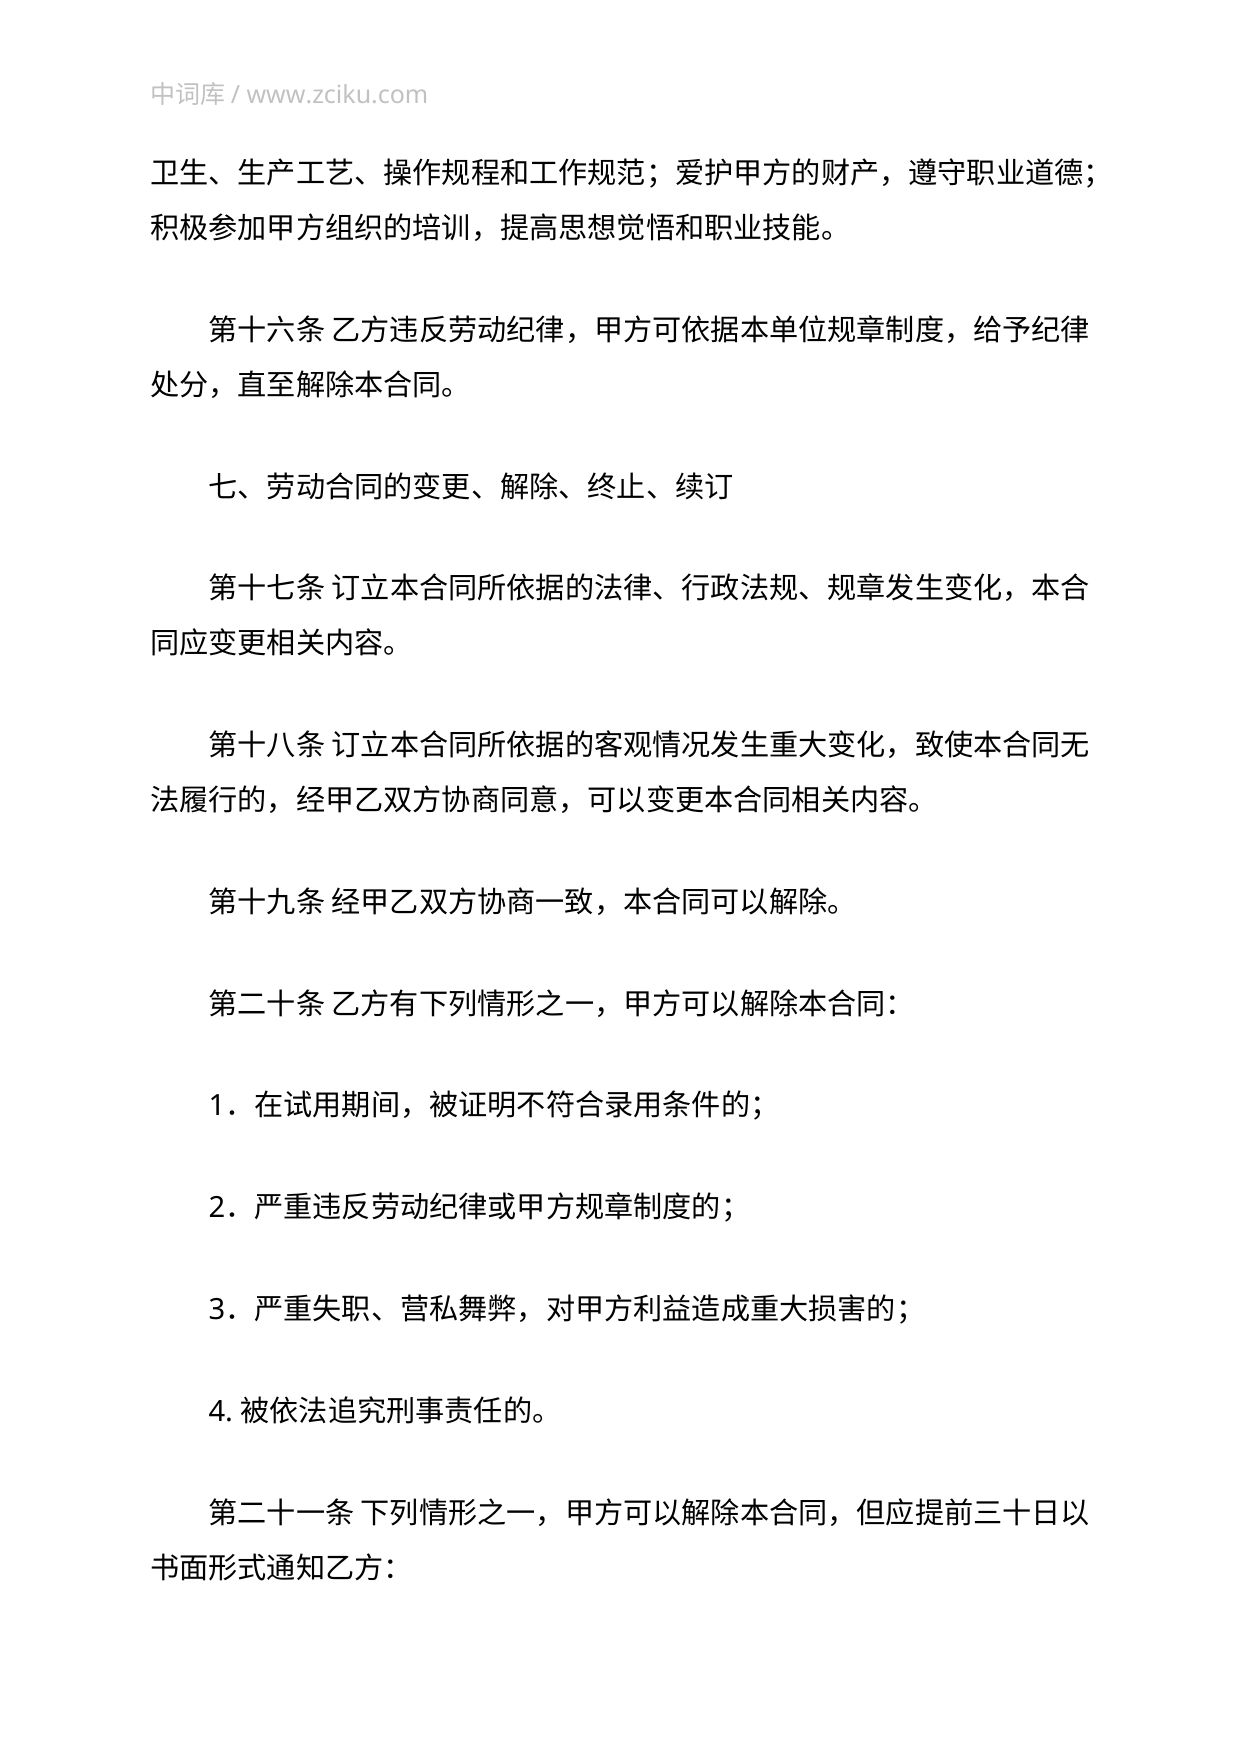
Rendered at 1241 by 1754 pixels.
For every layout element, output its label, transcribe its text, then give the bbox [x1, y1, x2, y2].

text 第十七条 订立本合同所依据的法律、行政法规、规章发生变化，本合同应变更相关内容。 [150, 565, 1090, 662]
text 2．严重违反劳动纪律或甲方规章制度的； [150, 1184, 1090, 1226]
text 第十九条 经甲乙双方协商一致，本合同可以解除。 [150, 878, 1090, 921]
text 4. 被依法追究刑事责任的。 [150, 1388, 1090, 1430]
text 3．严重失职、营私舞弊，对甲方利益造成重大损害的； [150, 1286, 1090, 1328]
text 七、劳动合同的变更、解除、终止、续订 [150, 463, 1090, 506]
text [150, 150, 1090, 247]
text 1．在试用期间，被证明不符合录用条件的； [150, 1082, 1090, 1124]
text 第二十条 乙方有下列情形之一，甲方可以解除本合同： [150, 980, 1090, 1022]
text 第二十一条 下列情形之一，甲方可以解除本合同，但应提前三十日以书面形式通知乙方： [150, 1490, 1090, 1587]
text 第十六条 乙方违反劳动纪律，甲方可依据本单位规章制度，给予纪律处分，直至解除本合同。 [150, 307, 1090, 404]
text 第十八条 订立本合同所依据的客观情况发生重大变化，致使本合同无法履行的，经甲乙双方协商同意，可以变更本合同相关内容。 [150, 722, 1090, 819]
